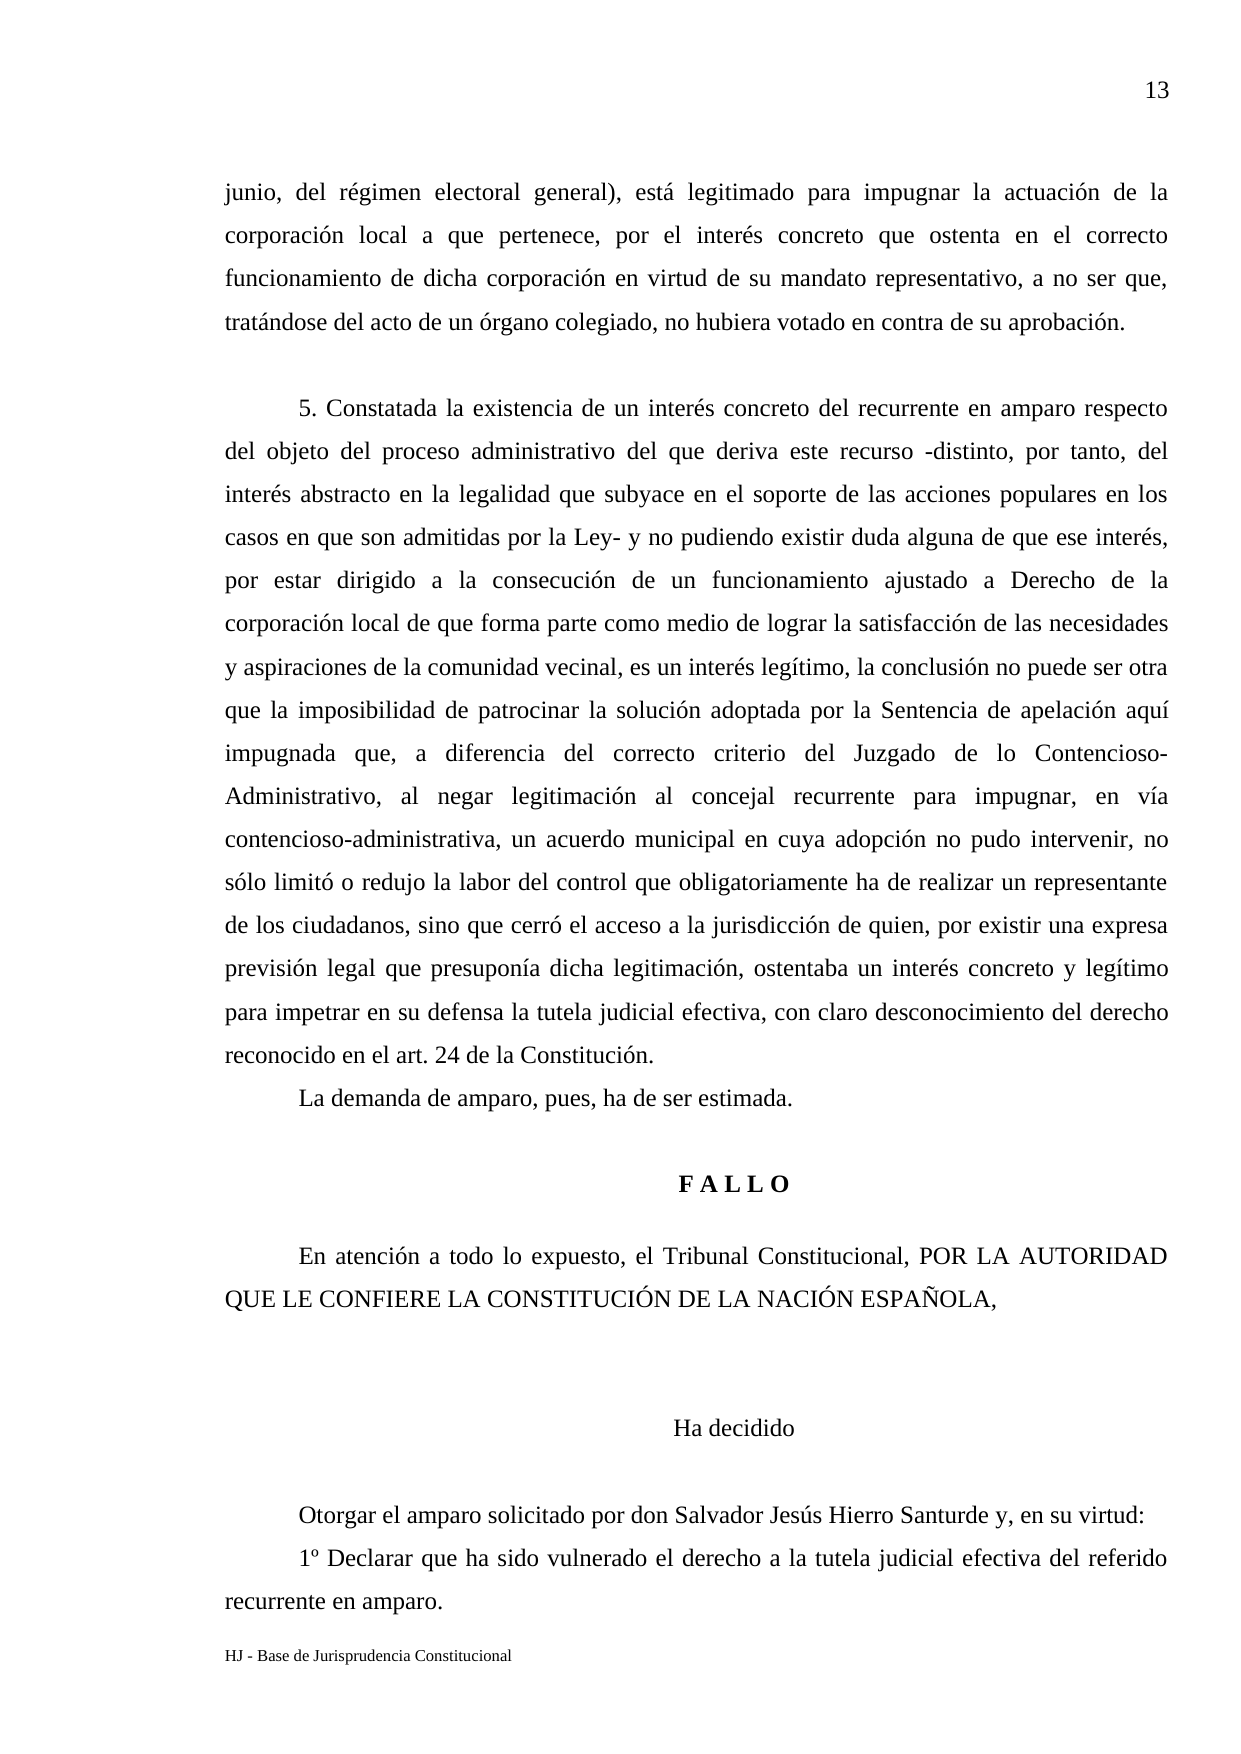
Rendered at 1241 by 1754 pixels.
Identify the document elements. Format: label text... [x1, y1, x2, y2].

text 1º Declarar que ha sido vulnerado el derecho a la tutela judicial efectiva del referido recurrente en amparo. [224, 1543, 1169, 1615]
text Otorgar el amparo solicitado por don Salvador Jesús Hierro Santurde y, en su virtud: [224, 1500, 1169, 1528]
text La demanda de amparo, pues, ha de ser estimada. [224, 1083, 1169, 1112]
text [224, 177, 1169, 335]
subtitle F A L L O [224, 1169, 1169, 1198]
text En atención a todo lo expuesto, el Tribunal Constitucional, POR LA AUTORIDAD QUE LE CONFIERE LA CONSTITUCIÓN DE LA NACIÓN ESPAÑOLA, [224, 1241, 1169, 1313]
text 5. Constatada la existencia de un interés concreto del recurrente en amparo respecto del objeto del proceso administrativo del que deriva este recurso -distinto, por tanto, del interés abstracto en la legalidad que subyace en el soporte de las acciones populares en los casos en que son admitidas por la Ley- y no pudiendo existir duda alguna de que ese interés, por estar dirigido a la consecución de un funcionamiento ajustado a Derecho de la corporación local de que forma parte como medio de lograr la satisfacción de las necesidades y aspiraciones de la comunidad vecinal, es un interés legítimo, la conclusión no puede ser otra que la imposibilidad de patrocinar la solución adoptada por la Sentencia de apelación aquí impugnada que, a diferencia del correcto criterio del Juzgado de lo Contencioso-Administrativo, al negar legitimación al concejal recurrente para impugnar, en vía contencioso-administrativa, un acuerdo municipal en cuya adopción no pudo intervenir, no sólo limitó o redujo la labor del control que obligatoriamente ha de realizar un representante de los ciudadanos, sino que cerró el acceso a la jurisdicción de quien, por existir una expresa previsión legal que presuponía dicha legitimación, ostentaba un interés concreto y legítimo para impetrar en su defensa la tutela judicial efectiva, con claro desconocimiento del derecho reconocido en el art. 24 de la Constitución. [224, 393, 1169, 1068]
text Ha decidido [224, 1413, 1169, 1442]
